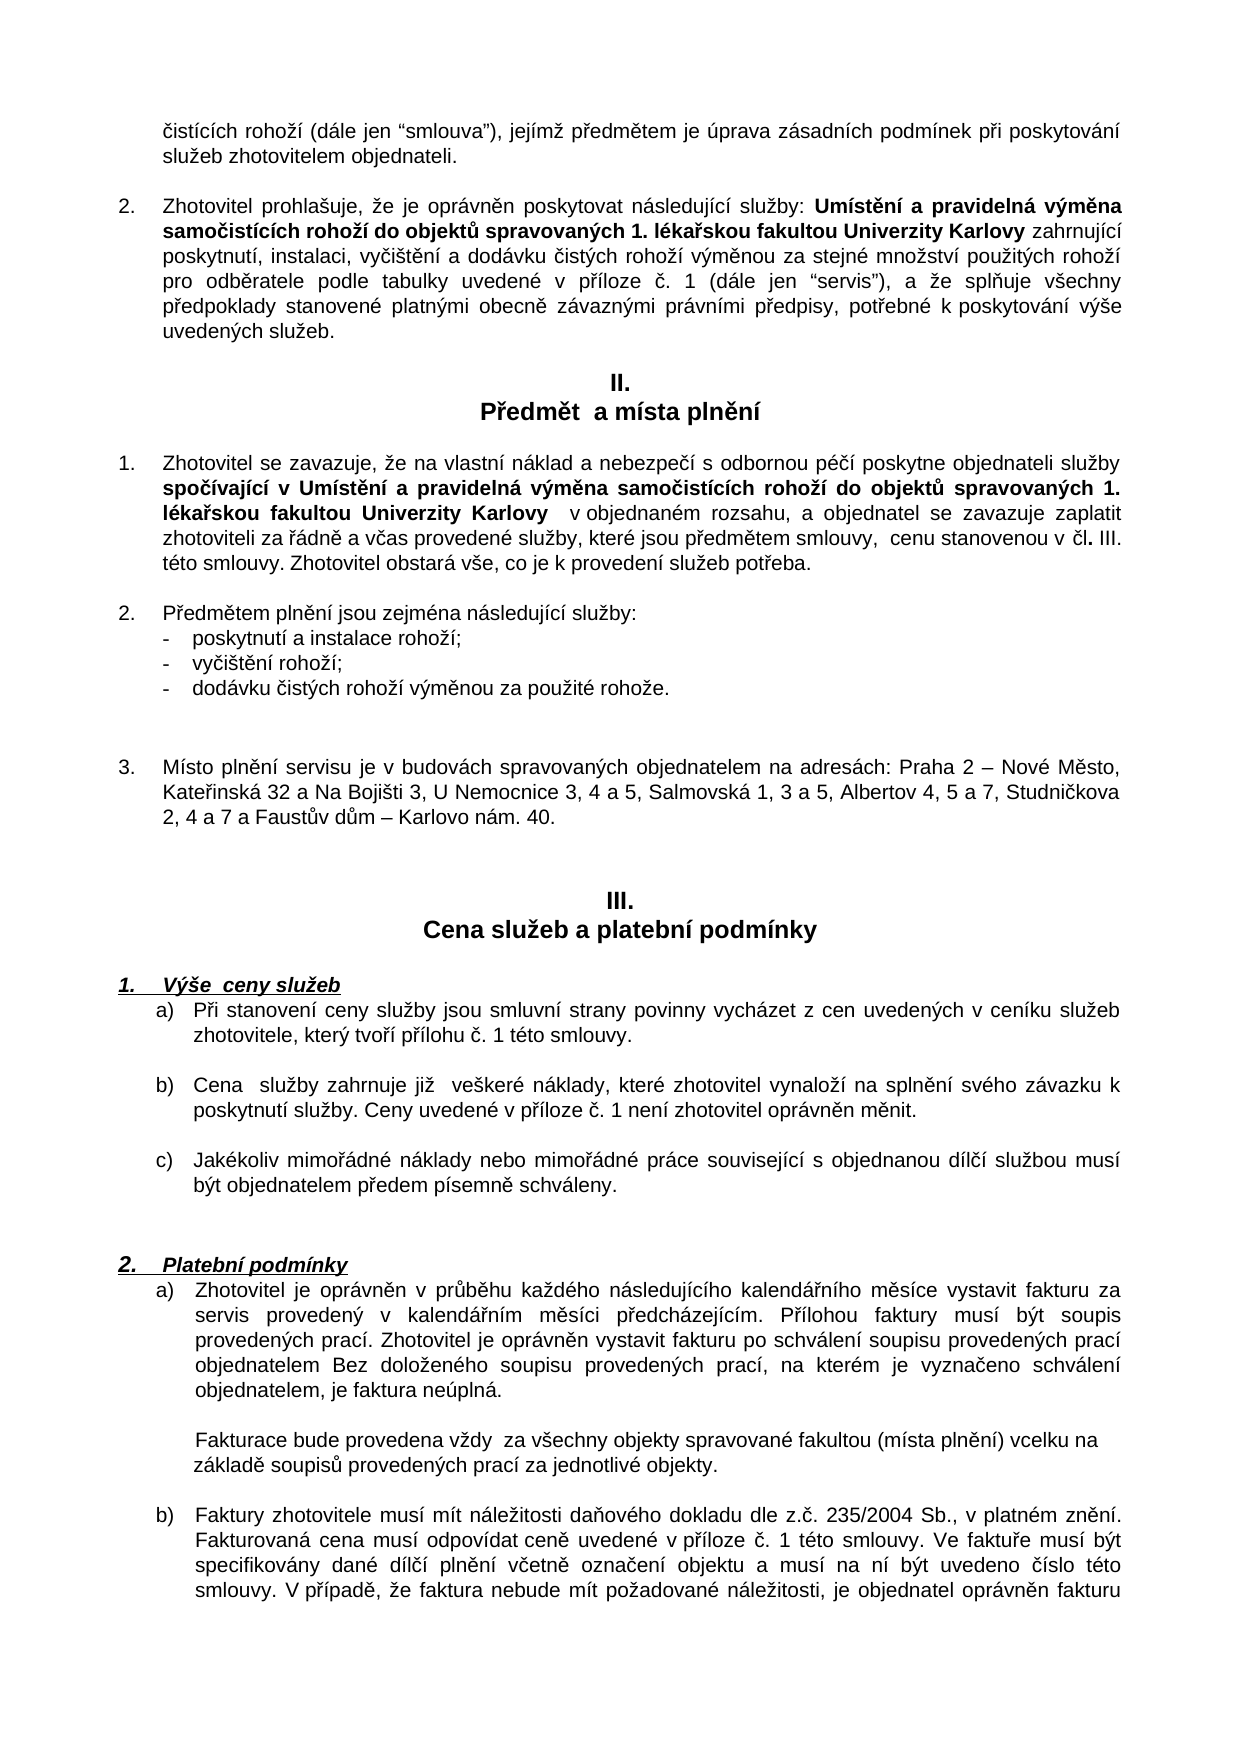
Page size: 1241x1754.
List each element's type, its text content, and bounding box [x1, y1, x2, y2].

list Zhotovitel je oprávněn v průběhu každého následujícího kalendářního měsíce vystavit fakturu za servis provedený v kalendářním měsíci předcházejícím. Přílohou faktury musí být soupis provedených prací. Zhotovitel je oprávněn vystavit fakturu po schválení soupisu provedených prací objednatelem Bez doloženého soupisu provedených prací, na kterém je vyznačeno schválení objednatelem, je faktura neúplná. [156, 1277, 1122, 1402]
list poskytnutí a instalace rohoží; [162, 625, 1122, 650]
text II. [118, 368, 1122, 397]
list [156, 1502, 1122, 1602]
list Předmětem plnění jsou zejména následující služby: [118, 600, 1122, 625]
list Při stanovení ceny služby jsou smluvní strany povinny vycházet z cen uvedených v ceníku služeb zhotovitele, který tvoří přílohu č. 1 této smlouvy. [156, 997, 1122, 1047]
list Místo plnění servisu je v budovách spravovaných objednatelem na adresách: Praha 2 – Nové Město, Kateřinská 32 a Na Bojišti 3, U Nemocnice 3, 4 a 5, Salmovská 1, 3 a 5, Albertov 4, 5 a 7, Studničkova 2, 4 a 7 a Faustův dům – Karlovo nám. 40. [118, 753, 1122, 828]
text 2. Platební podmínky [118, 1251, 1122, 1277]
list vyčištění rohoží; [162, 650, 1122, 675]
text III. [118, 886, 1122, 915]
text Fakturace bude provedena vždy za všechny objekty spravované fakultou (místa plnění) vcelku na [195, 1427, 1122, 1452]
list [118, 118, 1122, 168]
list Jakékoliv mimořádné náklady nebo mimořádné práce související s objednanou dílčí službou musí být objednatelem předem písemně schváleny. [156, 1147, 1122, 1197]
text Cena služeb a platební podmínky [118, 915, 1122, 943]
text Předmět a místa plnění [118, 397, 1122, 426]
text 1. Výše ceny služeb [118, 972, 1122, 997]
list Cena služby zahrnuje již veškeré náklady, které zhotovitel vynaloží na splnění svého závazku k poskytnutí služby. Ceny uvedené v příloze č. 1 není zhotovitel oprávněn měnit. [156, 1072, 1122, 1122]
list dodávku čistých rohoží výměnou za použité rohože. [162, 675, 1122, 700]
text základě soupisů provedených prací za jednotlivé objekty. [118, 1452, 1122, 1477]
list Zhotovitel se zavazuje, že na vlastní náklad a nebezpečí s odbornou péčí poskytne objednateli služby spočívající v Umístění a pravidelná výměna samočistících rohoží do objektů spravovaných 1. lékařskou fakultou Univerzity Karlovy v objednaném rozsahu, a objednatel se zavazuje zaplatit zhotoviteli za řádně a včas provedené služby, které jsou předmětem smlouvy, cenu stanovenou v čl. III. této smlouvy. Zhotovitel obstará vše, co je k provedení služeb potřeba. [118, 450, 1122, 575]
list Zhotovitel prohlašuje, že je oprávněn poskytovat následující služby: Umístění a pravidelná výměna samočistících rohoží do objektů spravovaných 1. lékařskou fakultou Univerzity Karlovy zahrnující poskytnutí, instalaci, vyčištění a dodávku čistých rohoží výměnou za stejné množství použitých rohoží pro odběratele podle tabulky uvedené v příloze č. 1 (dále jen “servis”), a že splňuje všechny předpoklady stanovené platnými obecně závaznými právními předpisy, potřebné k poskytování výše uvedených služeb. [118, 193, 1122, 343]
